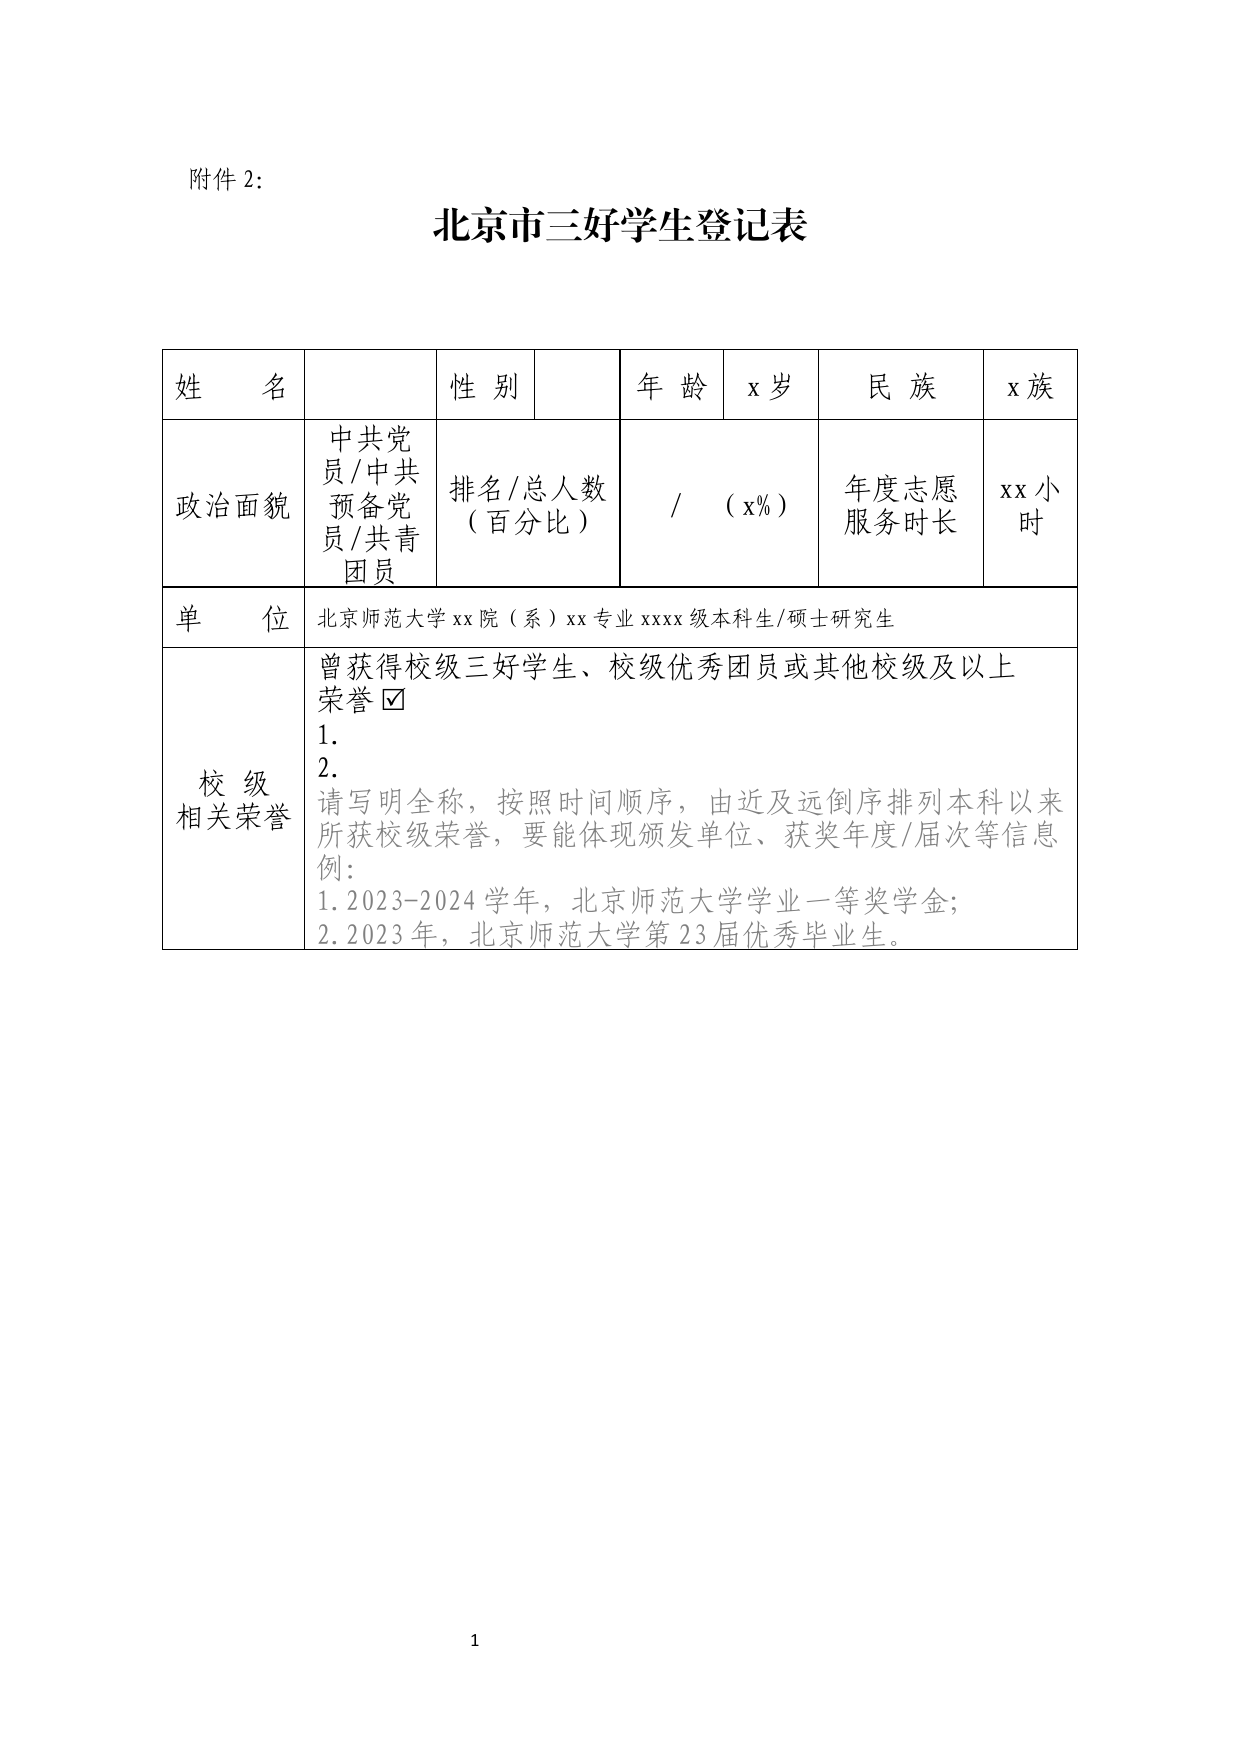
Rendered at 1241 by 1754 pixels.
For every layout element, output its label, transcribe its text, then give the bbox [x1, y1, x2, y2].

table_header 姓 名 [163, 350, 304, 419]
table_cell xx小时 [984, 420, 1077, 586]
text 附件2： [187, 162, 1053, 194]
table_cell 曾获得校级三好学生、校级优秀团员或其他校级及以上 荣誉 1. 2. 请写明全称，按照时间顺序，由近及远倒序排列本科以来所获校级荣誉，要能体现颁发单位、获奖年度/届次等信息 例： 1.2023-2024学年，北京师范大学学业一等奖学金； 2.2023年，北京师范大学第23届优秀毕业生。 [305, 648, 1077, 949]
table_cell / （x%） [621, 420, 818, 586]
table_header [305, 350, 436, 419]
table_cell 政治面貌 [163, 420, 304, 586]
table_header x族 [984, 350, 1077, 419]
table_header 年 龄 [621, 350, 723, 419]
table_header 民 族 [819, 350, 983, 419]
table_cell 年度志愿 服务时长 [819, 420, 983, 586]
table_cell 中共党员/中共预备党员/共青团员 [305, 420, 436, 586]
table_header x岁 [724, 350, 818, 419]
table_header [535, 350, 619, 419]
table_cell 单 位 [163, 588, 304, 647]
text 北京市三好学生登记表 [187, 194, 1053, 259]
table_cell 校 级 相关荣誉 [163, 648, 304, 949]
table_cell 排名/总人数（百分比） [437, 420, 619, 586]
table_cell 北京师范大学xx院（系）xx专业xxxx级本科生/硕士研究生 [305, 588, 1077, 647]
table_header 性 别 [437, 350, 534, 419]
